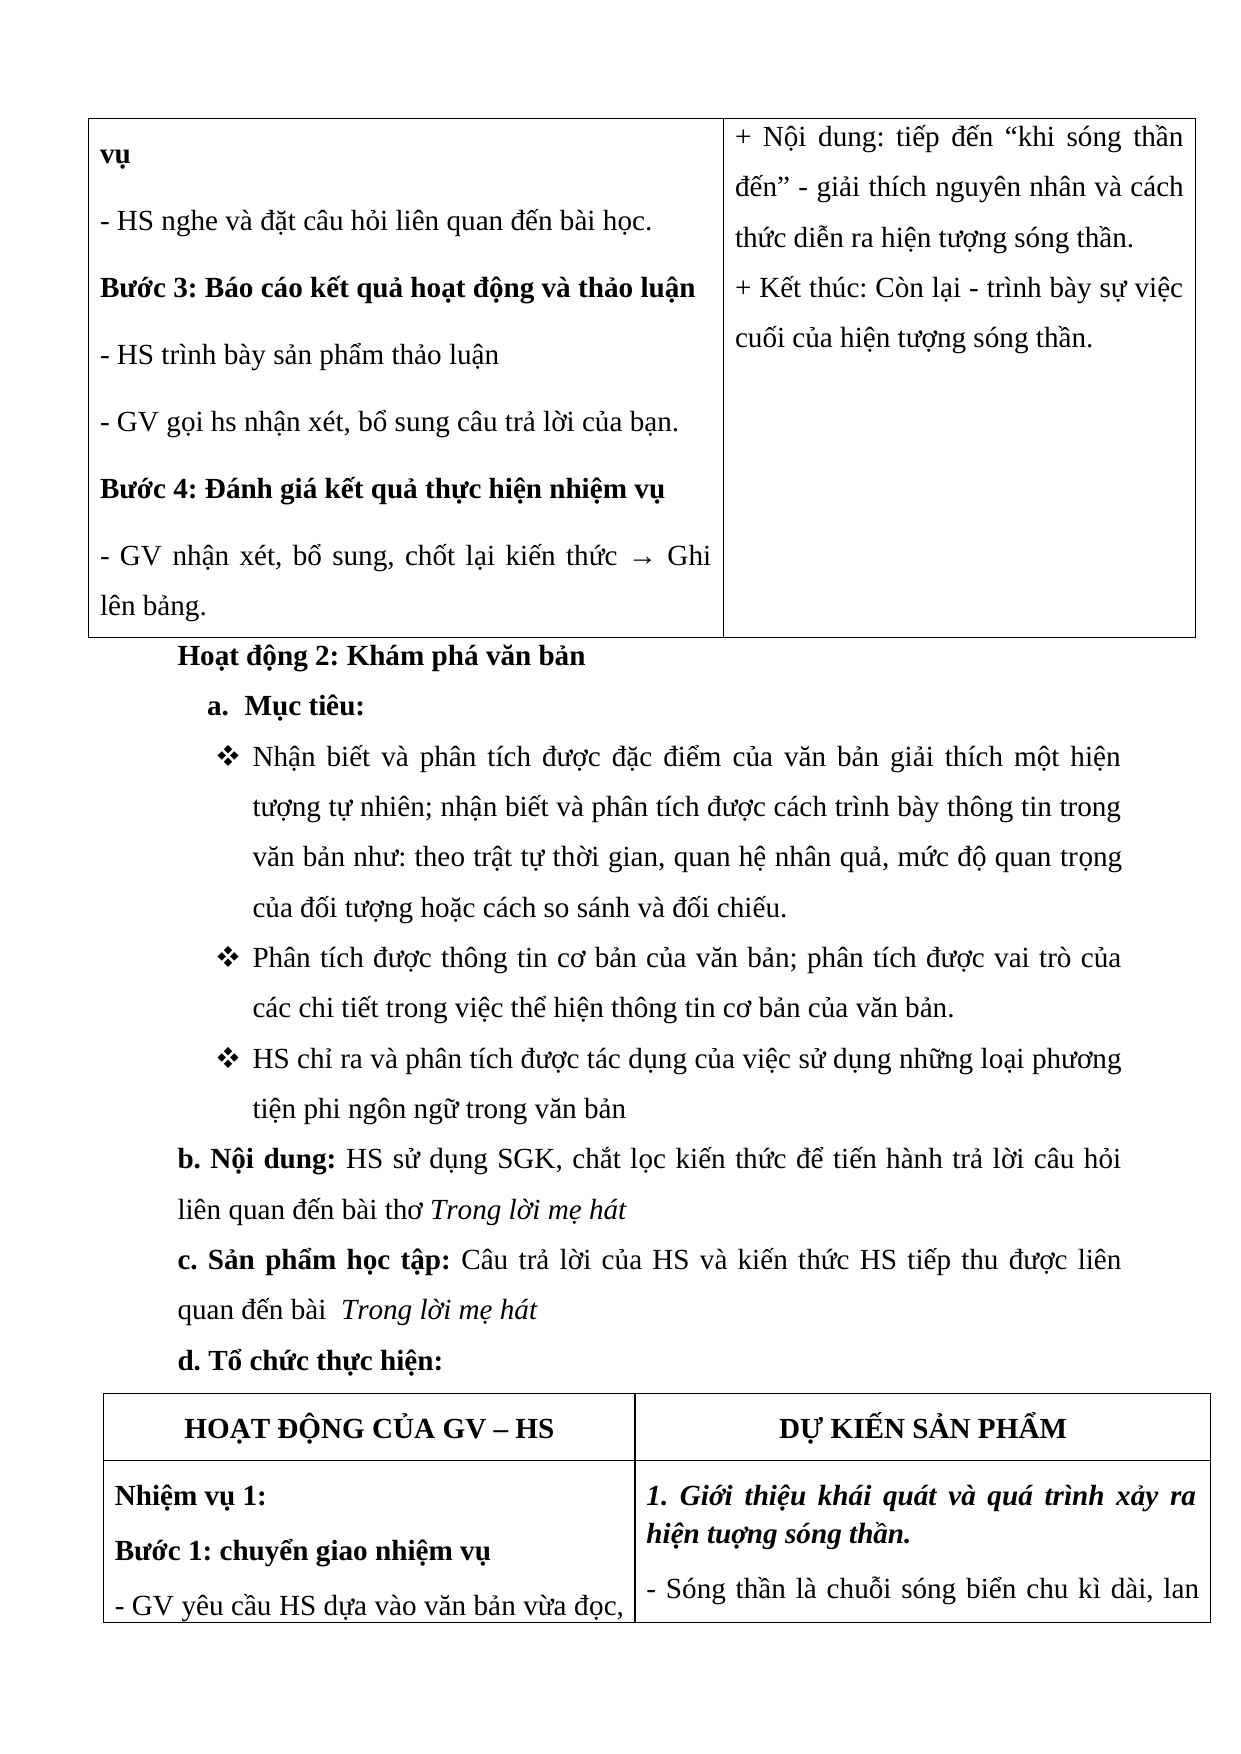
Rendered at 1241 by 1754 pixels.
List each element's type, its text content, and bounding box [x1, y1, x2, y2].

table_header HOẠT ĐỘNG CỦA GV – HS [104, 1394, 634, 1460]
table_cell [724, 119, 1195, 637]
list Nhận biết và phân tích được đặc điểm của văn bản giải thích một hiện tượng tự nhiên; nhận biết và phân tích được cách trình bày thông tin trong văn bản như: theo trật tự thời gian, quan hệ nhân quả, mức độ quan trọng của đối tượng hoặc cách so sánh và đối chiếu. [215, 739, 1122, 923]
table_header DỰ KIẾN SẢN PHẨM [636, 1394, 1210, 1460]
text b. Nội dung: HS sử dụng SGK, chắt lọc kiến thức để tiến hành trả lời câu hỏi liên quan đến bài thơ Trong lời mẹ hát [177, 1142, 1122, 1225]
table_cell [104, 1461, 634, 1622]
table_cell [636, 1461, 1210, 1622]
list HS chỉ ra và phân tích được tác dụng của việc sử dụng những loại phương tiện phi ngôn ngữ trong văn bản [215, 1041, 1122, 1125]
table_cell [89, 119, 723, 637]
list Mục tiêu: [207, 688, 1122, 722]
text Hoạt động 2: Khám phá văn bản [177, 638, 1122, 672]
text d. Tổ chức thực hiện: [177, 1343, 1122, 1376]
text c. Sản phẩm học tập: Câu trả lời của HS và kiến thức HS tiếp thu được liên quan đến bài Trong lời mẹ hát [177, 1242, 1122, 1326]
list Phân tích được thông tin cơ bản của văn bản; phân tích được vai trò của các chi tiết trong việc thể hiện thông tin cơ bản của văn bản. [215, 940, 1122, 1024]
